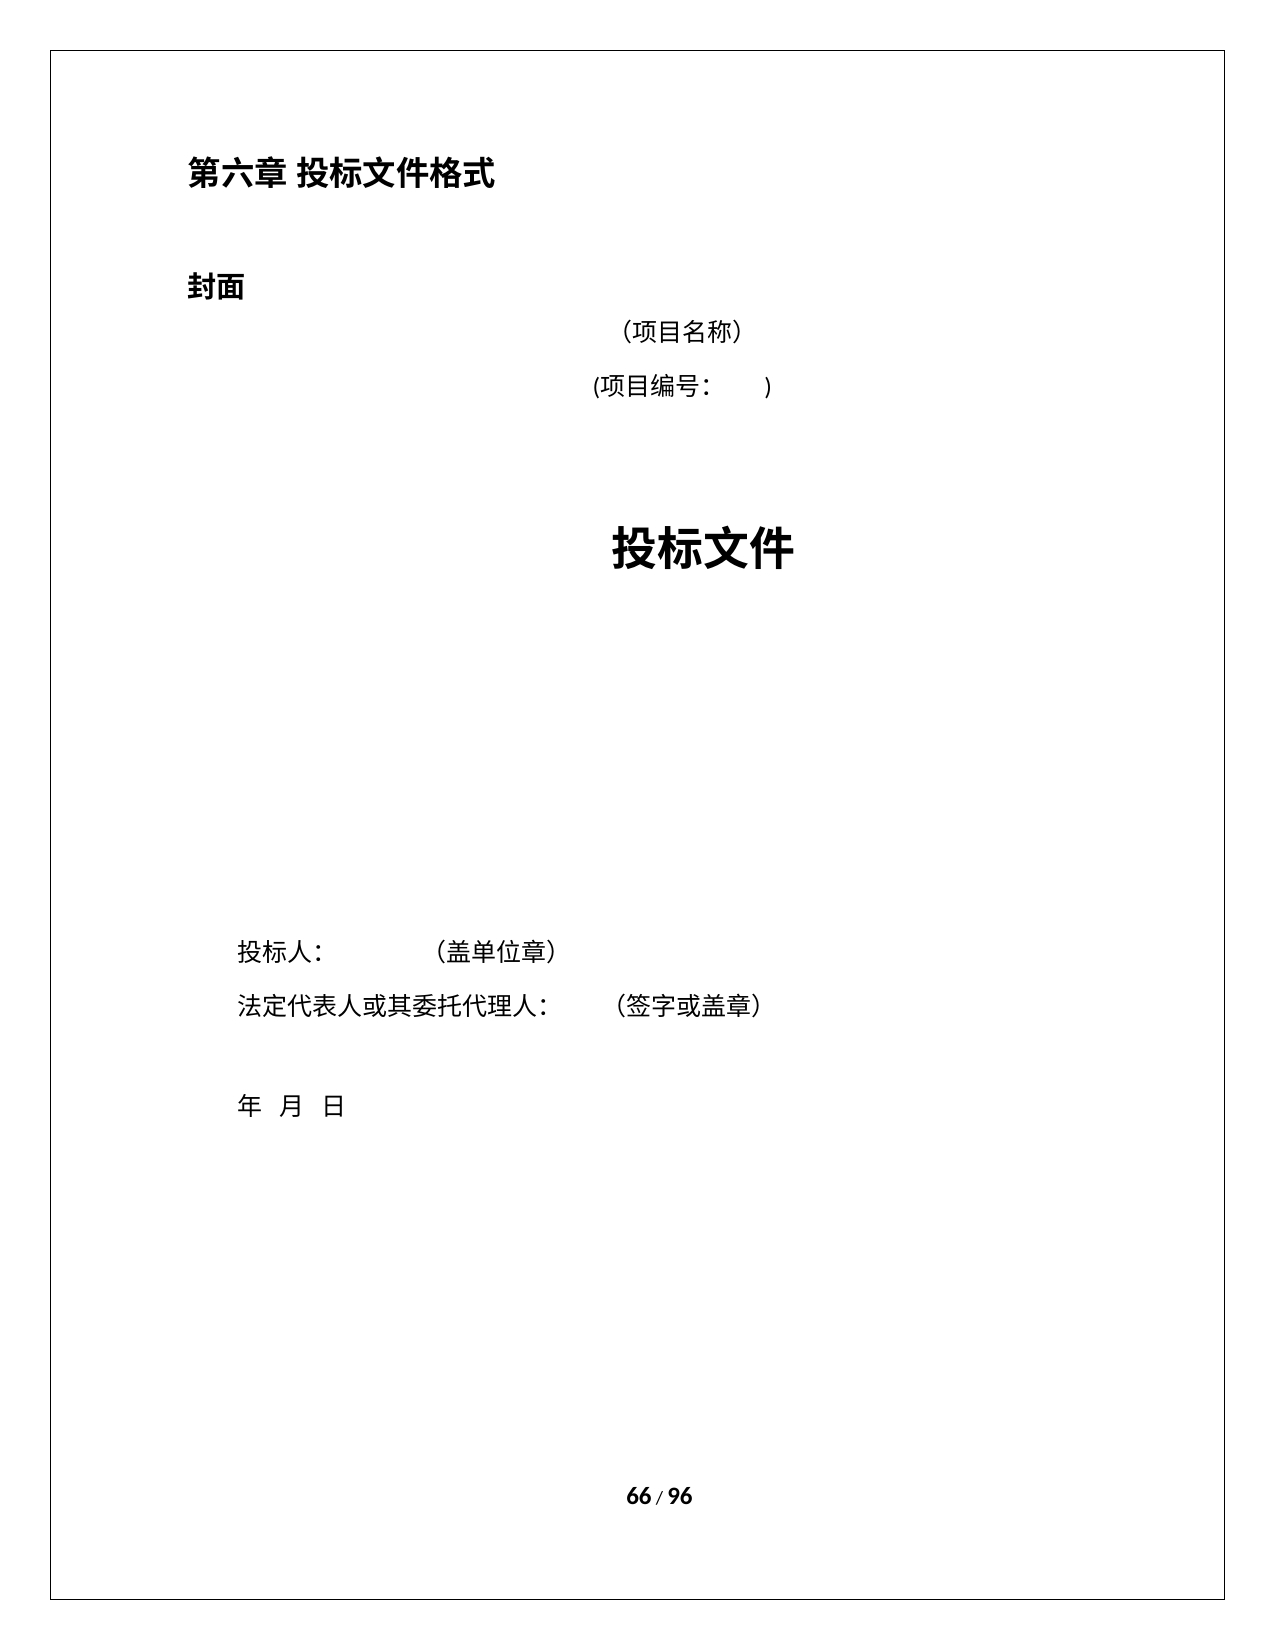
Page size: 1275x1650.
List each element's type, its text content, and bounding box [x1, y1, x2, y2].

text 投标人： （盖单位章） [187, 932, 1127, 968]
text 年 月 日 [187, 1087, 1127, 1123]
text 封面 [187, 264, 1127, 306]
text （项目名称） [187, 312, 1127, 349]
text 投标文件 [187, 513, 1127, 579]
text 法定代表人或其委托代理人： （签字或盖章） [187, 987, 1127, 1023]
text (项目编号： ) [187, 367, 1127, 403]
text 第六章 投标文件格式 [187, 150, 1127, 195]
